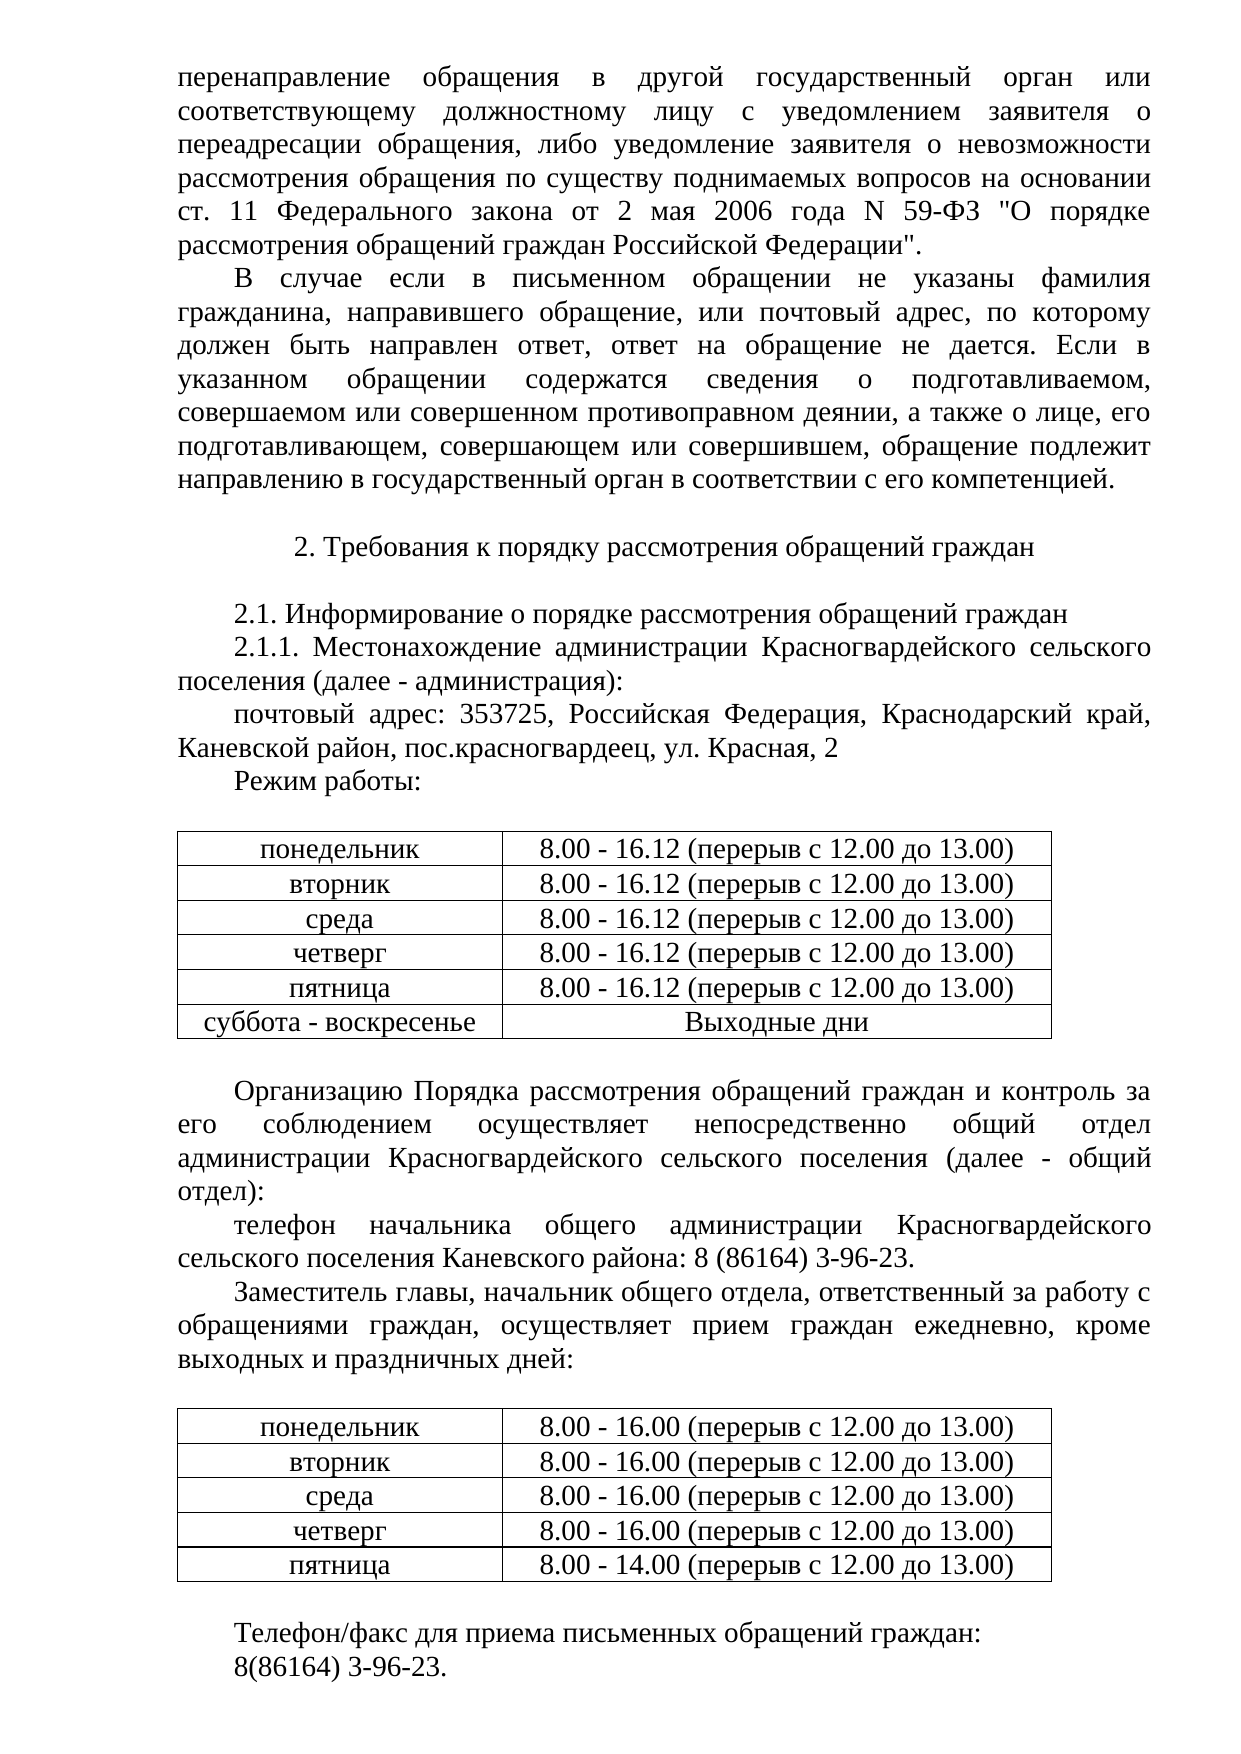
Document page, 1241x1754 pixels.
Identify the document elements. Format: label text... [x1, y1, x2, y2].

table_cell четверг [178, 1513, 502, 1546]
text 2.1.1. Местонахождение администрации Красногвардейского сельского поселения (далее - администрация): [177, 629, 1152, 696]
table_cell 8.00 - 16.12 (перерыв с 12.00 до 13.00) [503, 970, 1051, 1003]
table_cell пятница [178, 970, 502, 1003]
text В случае если в письменном обращении не указаны фамилия гражданина, направившего обращение, или почтовый адрес, по которому должен быть направлен ответ, ответ на обращение не дается. Если в указанном обращении содержатся сведения о подготавливаемом, совершаемом или совершенном противоправном деянии, а также о лице, его подготавливающем, совершающем или совершившем, обращение подлежит направлению в государственный орган в соответствии с его компетенцией. [177, 260, 1152, 495]
table_cell вторник [178, 1444, 502, 1477]
table_cell среда [178, 1478, 502, 1512]
table_header понедельник [178, 832, 502, 865]
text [177, 59, 1152, 260]
text почтовый адрес: 353725, Российская Федерация, Краснодарский край, Каневской район, пос.красногвардеец, ул. Красная, 2 [177, 696, 1152, 763]
table_cell среда [178, 901, 502, 934]
table_cell Выходные дни [503, 1005, 1051, 1038]
table_header понедельник [178, 1409, 502, 1443]
table_cell 8.00 - 16.12 (перерыв с 12.00 до 13.00) [503, 935, 1051, 969]
text 8(86164) 3-96-23. [177, 1649, 1152, 1683]
table_cell 8.00 - 16.00 (перерыв с 12.00 до 13.00) [503, 1513, 1051, 1546]
text Телефон/факс для приема письменных обращений граждан: [177, 1616, 1152, 1649]
table_cell 8.00 - 16.00 (перерыв с 12.00 до 13.00) [503, 1444, 1051, 1477]
text Организацию Порядка рассмотрения обращений граждан и контроль за его соблюдением осуществляет непосредственно общий отдел администрации Красногвардейского сельского поселения (далее - общий отдел): [177, 1073, 1152, 1207]
table_cell четверг [178, 935, 502, 969]
table_cell пятница [178, 1548, 502, 1581]
text телефон начальника общего администрации Красногвардейского сельского поселения Каневского района: 8 (86164) 3-96-23. [177, 1207, 1152, 1274]
table_header 8.00 - 16.12 (перерыв с 12.00 до 13.00) [503, 832, 1051, 865]
table_cell 8.00 - 14.00 (перерыв с 12.00 до 13.00) [503, 1548, 1051, 1581]
table_cell вторник [178, 866, 502, 900]
text Заместитель главы, начальник общего отдела, ответственный за работу с обращениями граждан, осуществляет прием граждан ежедневно, кроме выходных и праздничных дней: [177, 1274, 1152, 1374]
table_cell 8.00 - 16.12 (перерыв с 12.00 до 13.00) [503, 901, 1051, 934]
table_header 8.00 - 16.00 (перерыв с 12.00 до 13.00) [503, 1409, 1051, 1443]
text Режим работы: [177, 763, 1152, 797]
table_cell 8.00 - 16.00 (перерыв с 12.00 до 13.00) [503, 1478, 1051, 1512]
table_cell суббота - воскресенье [178, 1005, 502, 1038]
text 2. Требования к порядку рассмотрения обращений граждан [177, 529, 1152, 562]
text 2.1. Информирование о порядке рассмотрения обращений граждан [177, 596, 1152, 629]
table_cell 8.00 - 16.12 (перерыв с 12.00 до 13.00) [503, 866, 1051, 900]
